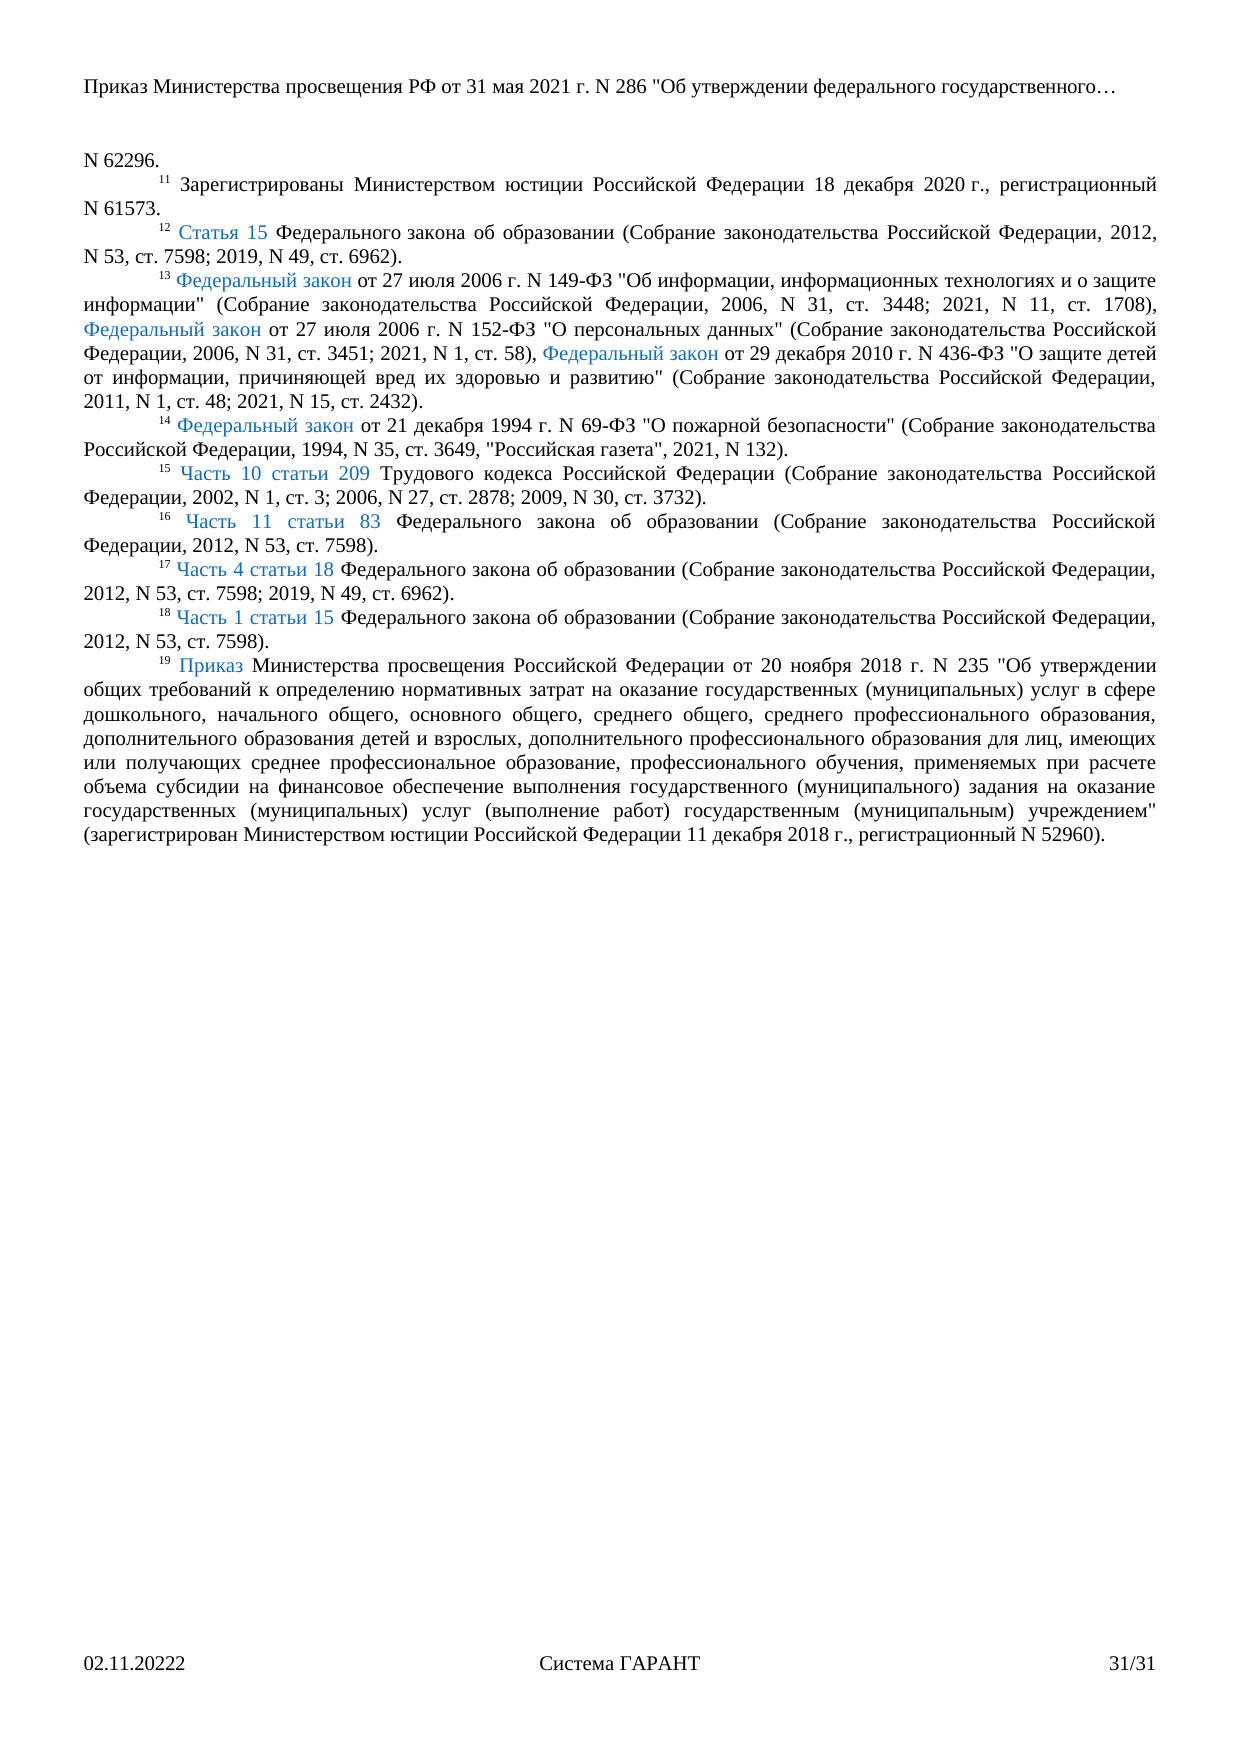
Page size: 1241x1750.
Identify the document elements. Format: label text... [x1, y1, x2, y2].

text 13 Федеральный закон от 27 июля 2006 г. N 149-ФЗ "Об информации, информационных технологиях и о защите информации" (Собрание законодательства Российской Федерации, 2006, N 31, ст. 3448; 2021, N 11, ст. 1708), Федеральный закон от 27 июля 2006 г. N 152-ФЗ "О персональных данных" (Собрание законодательства Российской Федерации, 2006, N 31, ст. 3451; 2021, N 1, ст. 58), Федеральный закон от 29 декабря 2010 г. N 436-ФЗ "О защите детей от информации, причиняющей вред их здоровью и развитию" (Собрание законодательства Российской Федерации, 2011, N 1, ст. 48; 2021, N 15, ст. 2432). [83, 268, 1157, 413]
text 16 Часть 11 статьи 83 Федерального закона об образовании (Собрание законодательства Российской Федерации, 2012, N 53, ст. 7598). [83, 509, 1156, 557]
text 18 Часть 1 статьи 15 Федерального закона об образовании (Собрание законодательства Российской Федерации, 2012, N 53, ст. 7598). [83, 605, 1157, 653]
text 11 Зарегистрированы Министерством юстиции Российской Федерации 18 декабря 2020 г., регистрационный N 61573. [83, 172, 1157, 220]
text 14 Федеральный закон от 21 декабря 1994 г. N 69-ФЗ "О пожарной безопасности" (Собрание законодательства Российской Федерации, 1994, N 35, ст. 3649, "Российская газета", 2021, N 132). [83, 413, 1157, 461]
text 19 Приказ Министерства просвещения Российской Федерации от 20 ноября 2018 г. N 235 "Об утверждении общих требований к определению нормативных затрат на оказание государственных (муниципальных) услуг в сфере дошкольного, начального общего, основного общего, среднего общего, среднего профессионального образования, дополнительного образования детей и взрослых, дополнительного профессионального образования для лиц, имеющих или получающих среднее профессиональное образование, профессионального обучения, применяемых при расчете объема субсидии на финансовое обеспечение выполнения государственного (муниципального) задания на оказание государственных (муниципальных) услуг (выполнение работ) государственным (муниципальным) учреждением" (зарегистрирован Министерством юстиции Российской Федерации 11 декабря 2018 г., регистрационный N 52960). [83, 653, 1157, 846]
text 15 Часть 10 статьи 209 Трудового кодекса Российской Федерации (Собрание законодательства Российской Федерации, 2002, N 1, ст. 3; 2006, N 27, ст. 2878; 2009, N 30, ст. 3732). [83, 461, 1157, 509]
text N 62296. [83, 148, 1169, 172]
text 17 Часть 4 статьи 18 Федерального закона об образовании (Собрание законодательства Российской Федерации, 2012, N 53, ст. 7598; 2019, N 49, ст. 6962). [83, 557, 1157, 605]
text 12 Статья 15 Федерального закона об образовании (Собрание законодательства Российской Федерации, 2012, N 53, ст. 7598; 2019, N 49, ст. 6962). [83, 220, 1157, 268]
